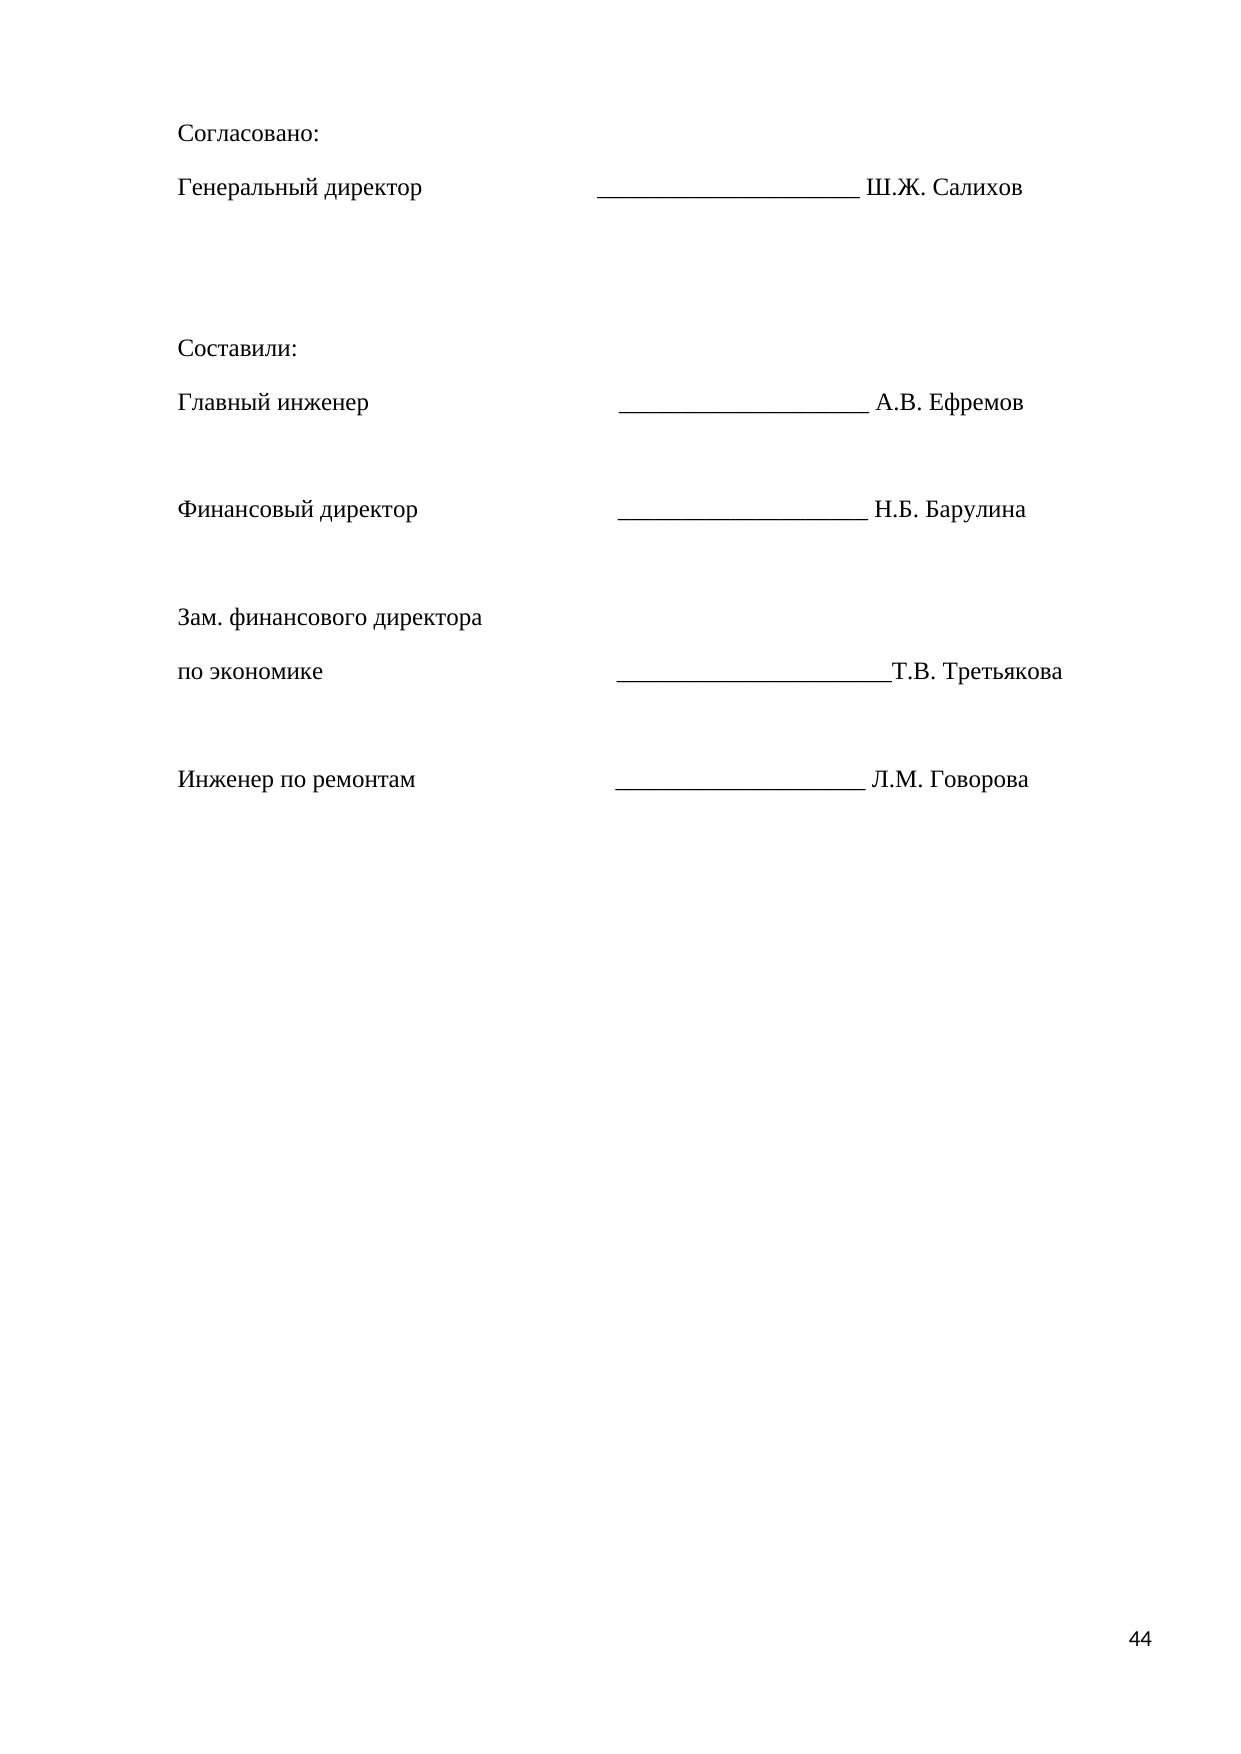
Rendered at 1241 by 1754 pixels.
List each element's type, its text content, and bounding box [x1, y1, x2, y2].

text Составили: [177, 333, 1152, 362]
text Инженер по ремонтам ____________________ Л.М. Говорова [177, 764, 1152, 792]
text Согласовано: [177, 118, 1152, 147]
text по экономике ______________________Т.В. Третьякова [177, 656, 1152, 685]
text Зам. финансового директора [177, 602, 1152, 631]
text Генеральный директор _____________________ Ш.Ж. Салихов [177, 172, 1152, 201]
text Главный инженер ____________________ А.В. Ефремов [177, 387, 1152, 415]
text Финансовый директор ____________________ Н.Б. Барулина [177, 494, 1152, 523]
